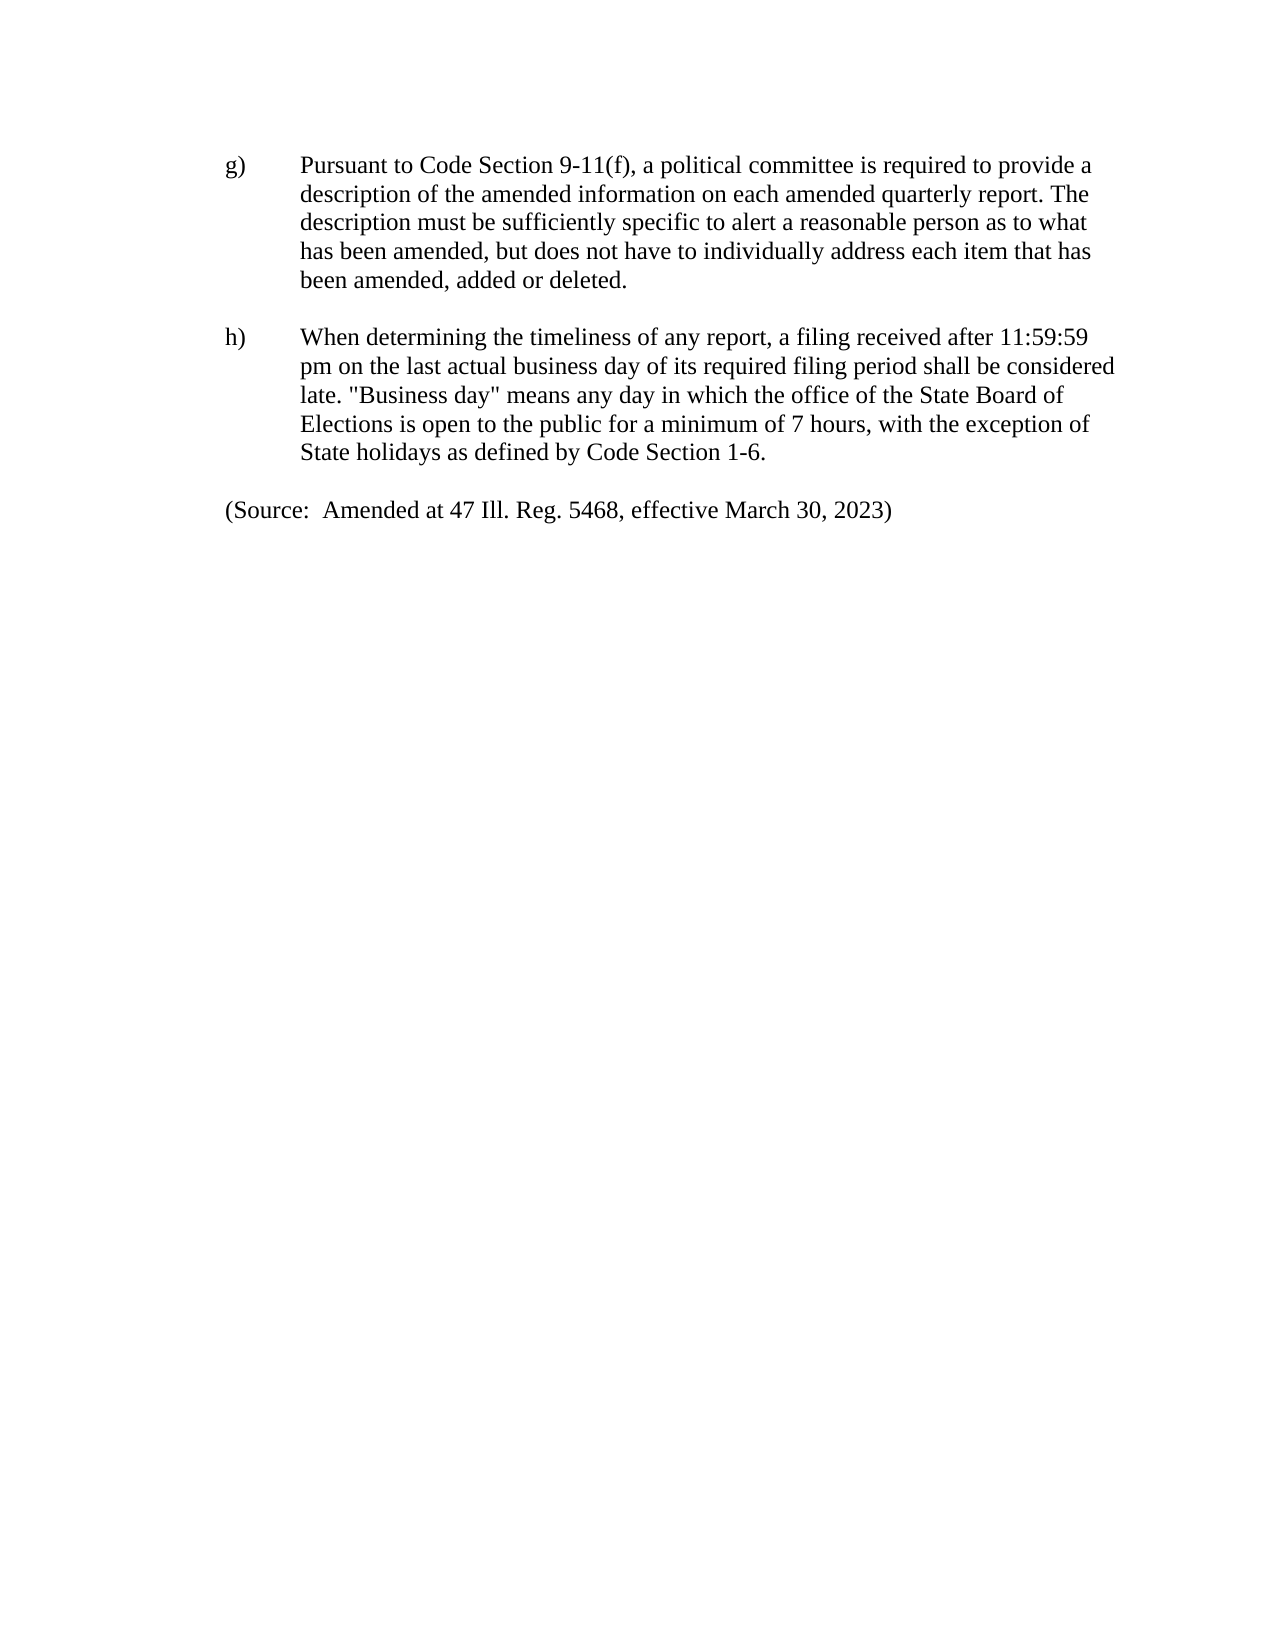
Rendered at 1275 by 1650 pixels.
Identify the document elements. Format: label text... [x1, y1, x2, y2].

text (Source: Amended at 47 Ill. Reg. 5468, effective March 30, 2023) [225, 495, 1125, 524]
text h) When determining the timeliness of any report, a filing received after 11:59:59 pm on the last actual business day of its required filing period shall be considered late. "Business day" means any day in which the office of the State Board of Elections is open to the public for a minimum of 7 hours, with the exception of State holidays as defined by Code Section 1-6. [225, 322, 1125, 466]
text g) Pursuant to Code Section 9-11(f), a political committee is required to provide a description of the amended information on each amended quarterly report. The description must be sufficiently specific to alert a reasonable person as to what has been amended, but does not have to individually address each item that has been amended, added or deleted. [225, 150, 1125, 294]
